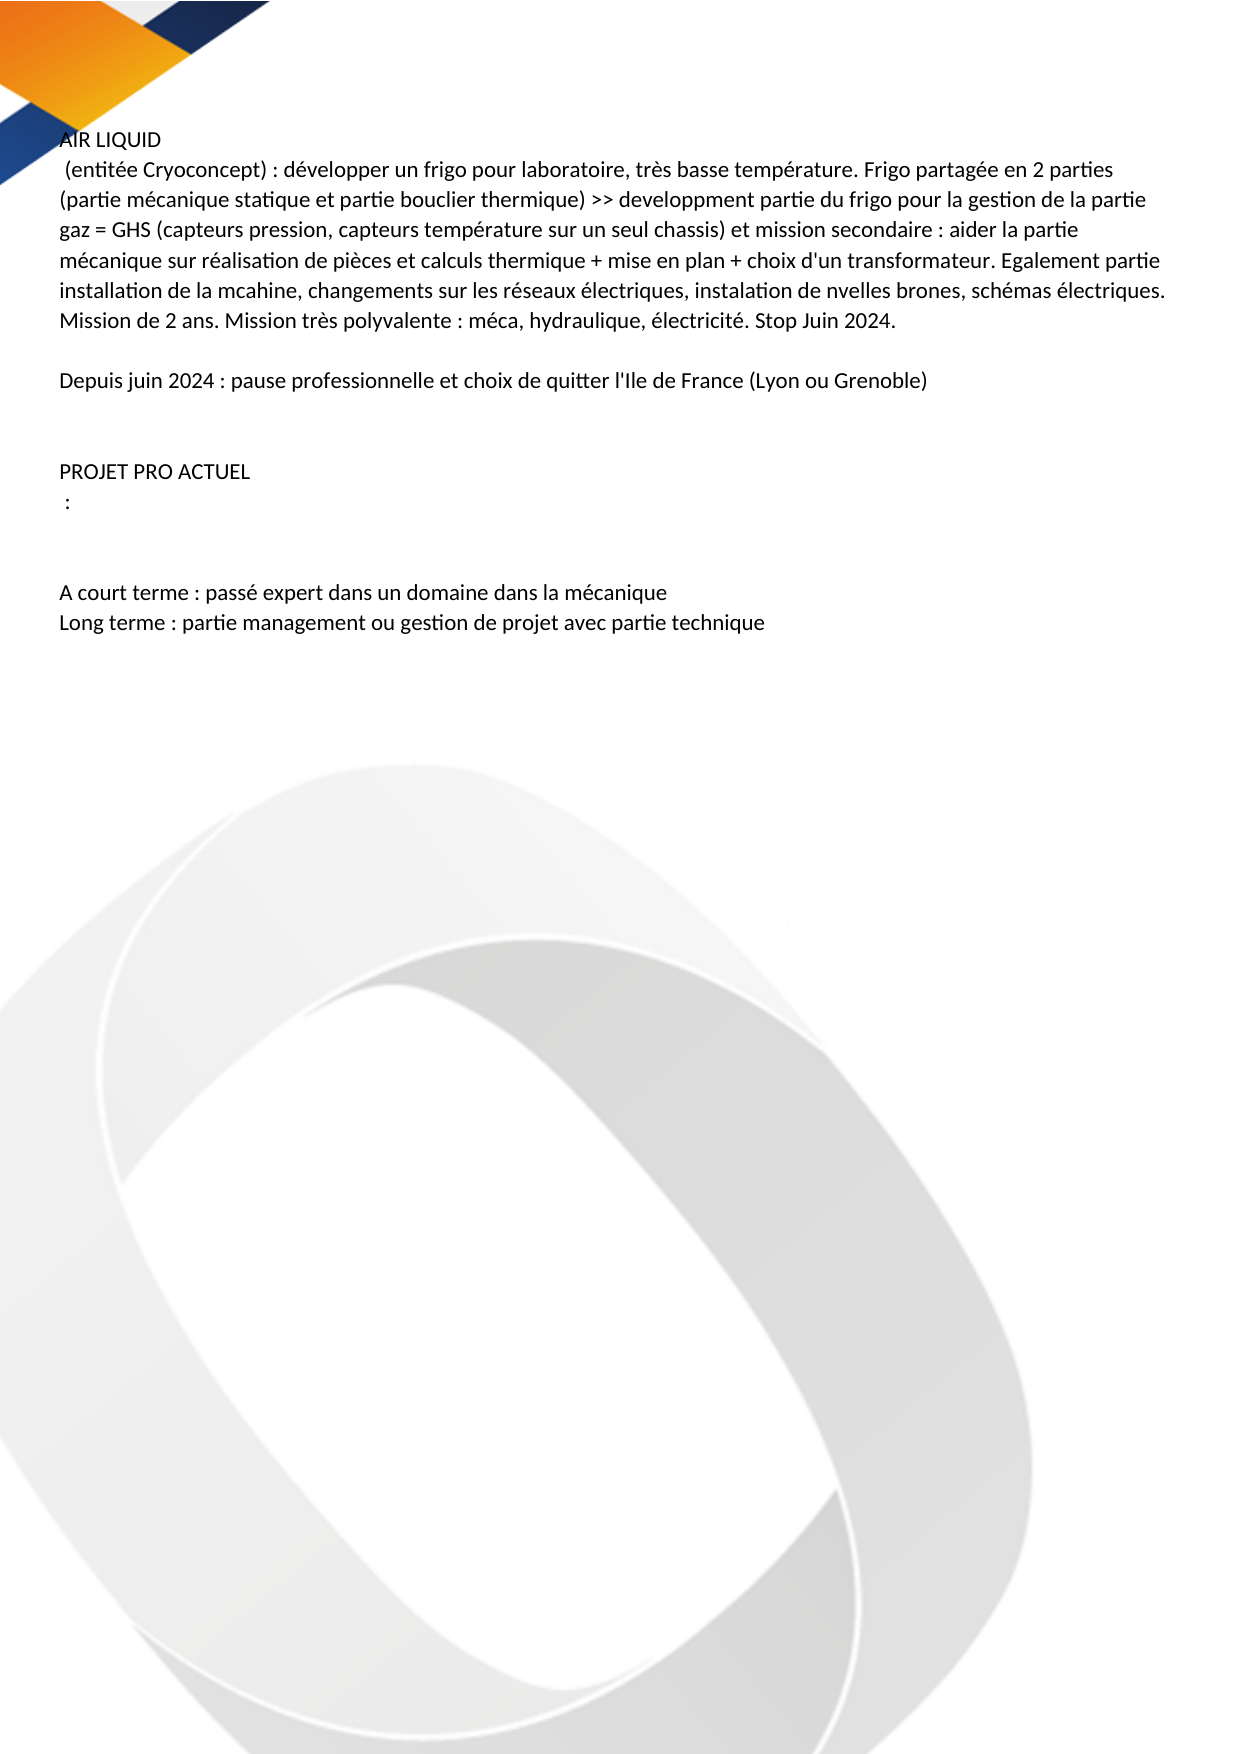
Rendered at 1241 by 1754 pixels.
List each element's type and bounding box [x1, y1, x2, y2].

text [59, 125, 1181, 697]
picture [0, 719, 1072, 1754]
picture [0, 1, 285, 202]
